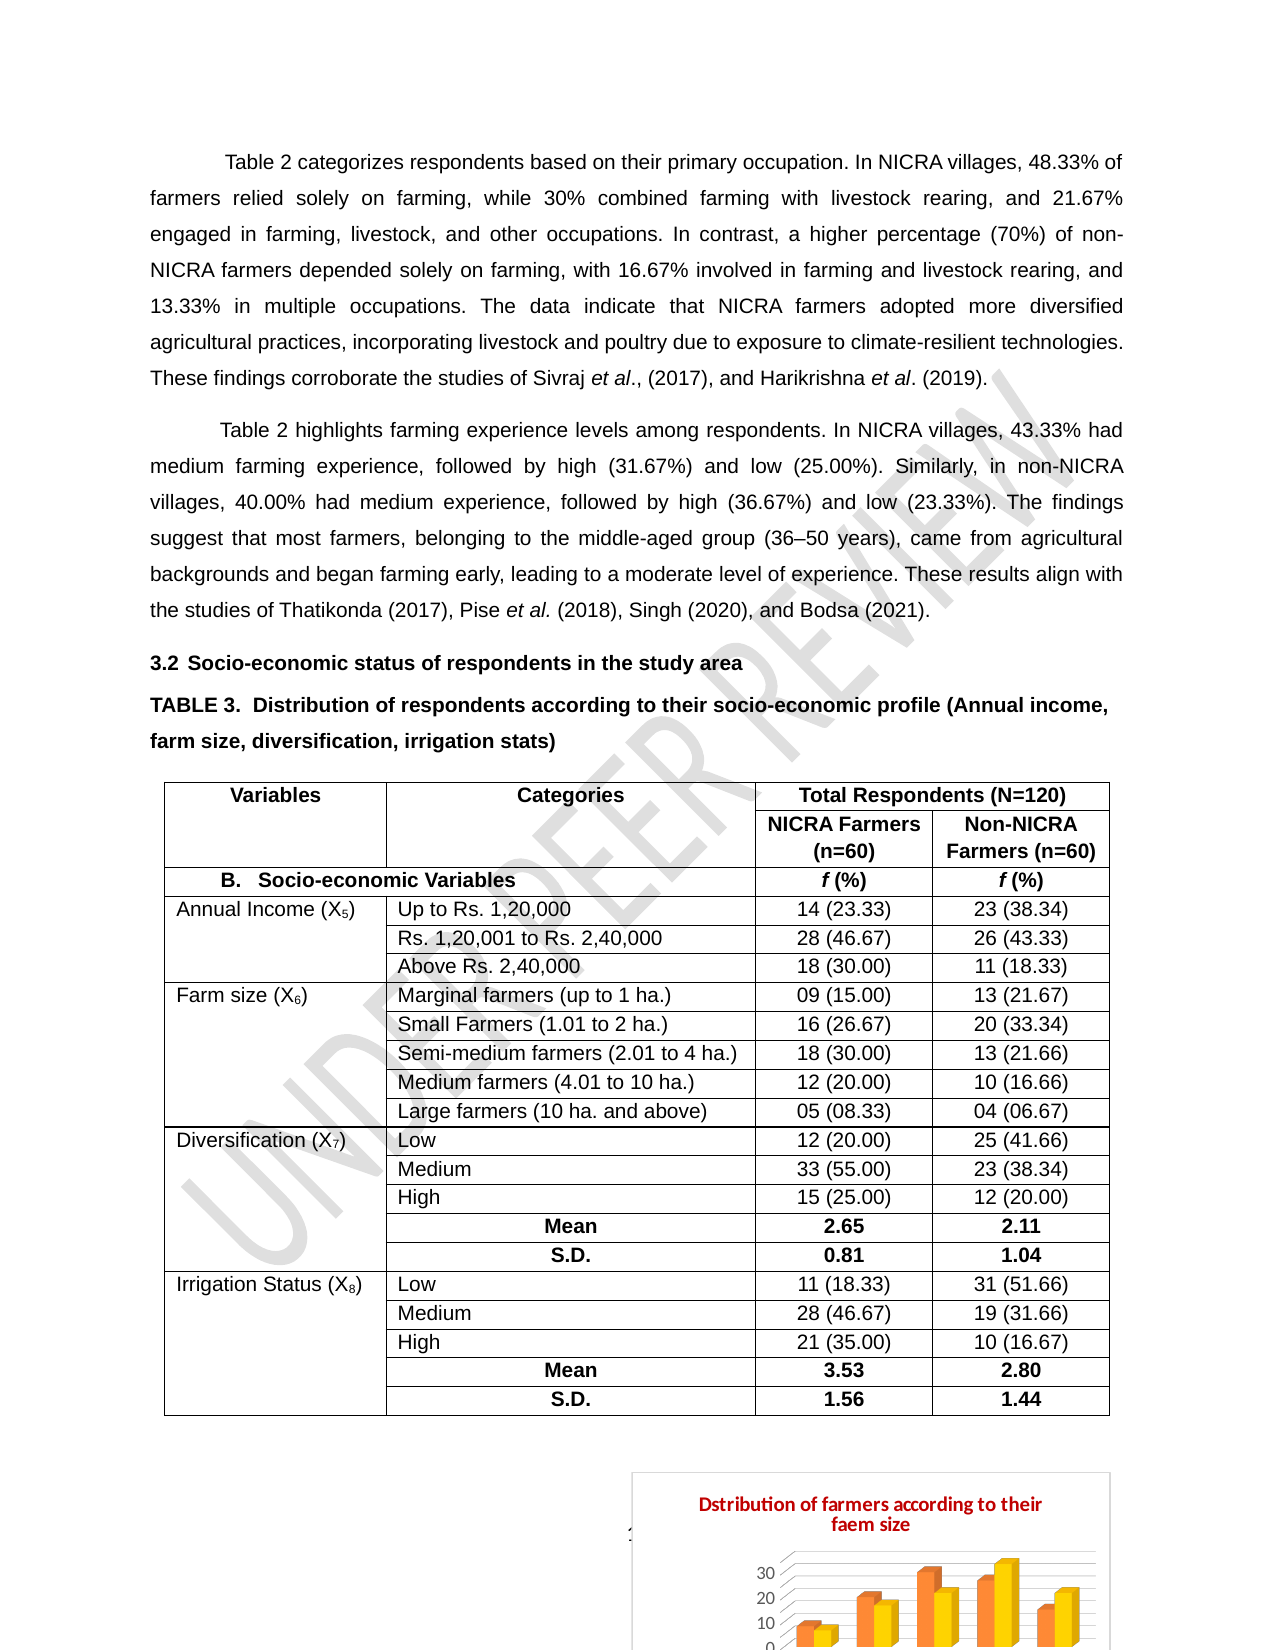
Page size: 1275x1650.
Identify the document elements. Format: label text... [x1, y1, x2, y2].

table_cell Small Farmers (1.01 to 2 ha.) [387, 1012, 755, 1040]
table_cell Up to Rs. 1,20,000 [387, 897, 755, 924]
table_cell 10 (16.67) [933, 1330, 1109, 1357]
table_cell Semi-medium farmers (2.01 to 4 ha.) [387, 1041, 755, 1069]
table_cell 18 (30.00) [756, 954, 932, 982]
table_cell 05 (08.33) [756, 1099, 932, 1126]
table_cell 18 (30.00) [756, 1041, 932, 1069]
table_cell 13 (21.67) [933, 983, 1109, 1011]
table_cell f (%) [756, 868, 932, 896]
table_cell Farm size (X6) [165, 983, 386, 1126]
table_cell 33 (55.00) [756, 1156, 932, 1184]
table_header Total Respondents (N=120) [756, 783, 1109, 810]
table_cell High [387, 1330, 755, 1357]
table_cell 28 (46.67) [756, 926, 932, 953]
table_cell 1.56 [756, 1387, 932, 1415]
table_cell Socio-economic Variables [165, 868, 755, 896]
table_cell 20 (33.34) [933, 1012, 1109, 1040]
table_cell 26 (43.33) [933, 926, 1109, 953]
table_cell 2.65 [756, 1214, 932, 1242]
table_cell Medium [387, 1301, 755, 1328]
table_cell 3.53 [756, 1358, 932, 1386]
table_cell Mean [387, 1214, 755, 1242]
table_cell 13 (21.66) [933, 1041, 1109, 1069]
table_cell High [387, 1185, 755, 1213]
table_cell Annual Income (X5) [165, 897, 386, 982]
table_cell 11 (18.33) [933, 954, 1109, 982]
table_cell NICRA Farmers (n=60) [756, 811, 932, 867]
table_cell 28 (46.67) [756, 1301, 932, 1328]
table_cell 12 (20.00) [756, 1128, 932, 1155]
table_header Categories [387, 783, 755, 867]
table_cell 14 (23.33) [756, 897, 932, 924]
table_cell f (%) [933, 868, 1109, 896]
table_cell 12 (20.00) [756, 1070, 932, 1098]
table_cell Non-NICRA Farmers (n=60) [933, 811, 1109, 867]
table_cell Rs. 1,20,001 to Rs. 2,40,000 [387, 926, 755, 953]
table_cell S.D. [387, 1243, 755, 1271]
text Table 2 highlights farming experience levels among respondents. In NICRA villages, 43.33% had medium farming experience, followed by high (31.67%) and low (25.00%). Similarly, in non-NICRA villages, 40.00% had medium experience, followed by high (36.67%) and low (23.33%). The findings suggest that most farmers, belonging to the middle-aged group (36–50 years), came from agricultural backgrounds and began farming early, leading to a moderate level of experience. These results align with the studies of Thatikonda (2017), Pise et al. (2018), Singh (2020), and Bodsa (2021). [150, 418, 1125, 622]
table_cell 15 (25.00) [756, 1185, 932, 1213]
table_cell 25 (41.66) [933, 1128, 1109, 1155]
table_cell Above Rs. 2,40,000 [387, 954, 755, 982]
table_cell 21 (35.00) [756, 1330, 932, 1357]
table_cell 1.44 [933, 1387, 1109, 1415]
table_cell Mean [387, 1358, 755, 1386]
table_cell 23 (38.34) [933, 897, 1109, 924]
table_cell 09 (15.00) [756, 983, 932, 1011]
table_cell Irrigation Status (X8) [165, 1272, 386, 1415]
table_cell 2.80 [933, 1358, 1109, 1386]
table_cell 12 (20.00) [933, 1185, 1109, 1213]
table_cell S.D. [387, 1387, 755, 1415]
table_header Variables [165, 783, 386, 867]
table_cell Medium [387, 1156, 755, 1184]
table_cell Marginal farmers (up to 1 ha.) [387, 983, 755, 1011]
table_cell 1.04 [933, 1243, 1109, 1271]
text Table 2 categorizes respondents based on their primary occupation. In NICRA villages, 48.33% of farmers relied solely on farming, while 30% combined farming with livestock rearing, and 21.67% engaged in farming, livestock, and other occupations. In contrast, a higher percentage (70%) of non-NICRA farmers depended solely on farming, with 16.67% involved in farming and livestock rearing, and 13.33% in multiple occupations. The data indicate that NICRA farmers adopted more diversified agricultural practices, incorporating livestock and poultry due to exposure to climate-resilient technologies. These findings corroborate the studies of Sivraj et al., (2017), and Harikrishna et al. (2019). [150, 150, 1125, 389]
list Socio-economic status of respondents in the study area [150, 651, 1125, 674]
table_cell 11 (18.33) [756, 1272, 932, 1299]
text TABLE 3. Distribution of respondents according to their socio-economic profile (Annual income, farm size, diversification, irrigation stats) [150, 693, 1125, 753]
table_cell Low [387, 1272, 755, 1299]
table_cell Medium farmers (4.01 to 10 ha.) [387, 1070, 755, 1098]
table_cell 2.11 [933, 1214, 1109, 1242]
table_cell 10 (16.66) [933, 1070, 1109, 1098]
table_cell 0.81 [756, 1243, 932, 1271]
table_cell 31 (51.66) [933, 1272, 1109, 1299]
table_cell Diversification (X7) [165, 1128, 386, 1271]
table_cell 04 (06.67) [933, 1099, 1109, 1126]
table_cell Low [387, 1128, 755, 1155]
table_cell Large farmers (10 ha. and above) [387, 1099, 755, 1126]
table_cell 23 (38.34) [933, 1156, 1109, 1184]
table_cell 19 (31.66) [933, 1301, 1109, 1328]
table_cell 16 (26.67) [756, 1012, 932, 1040]
